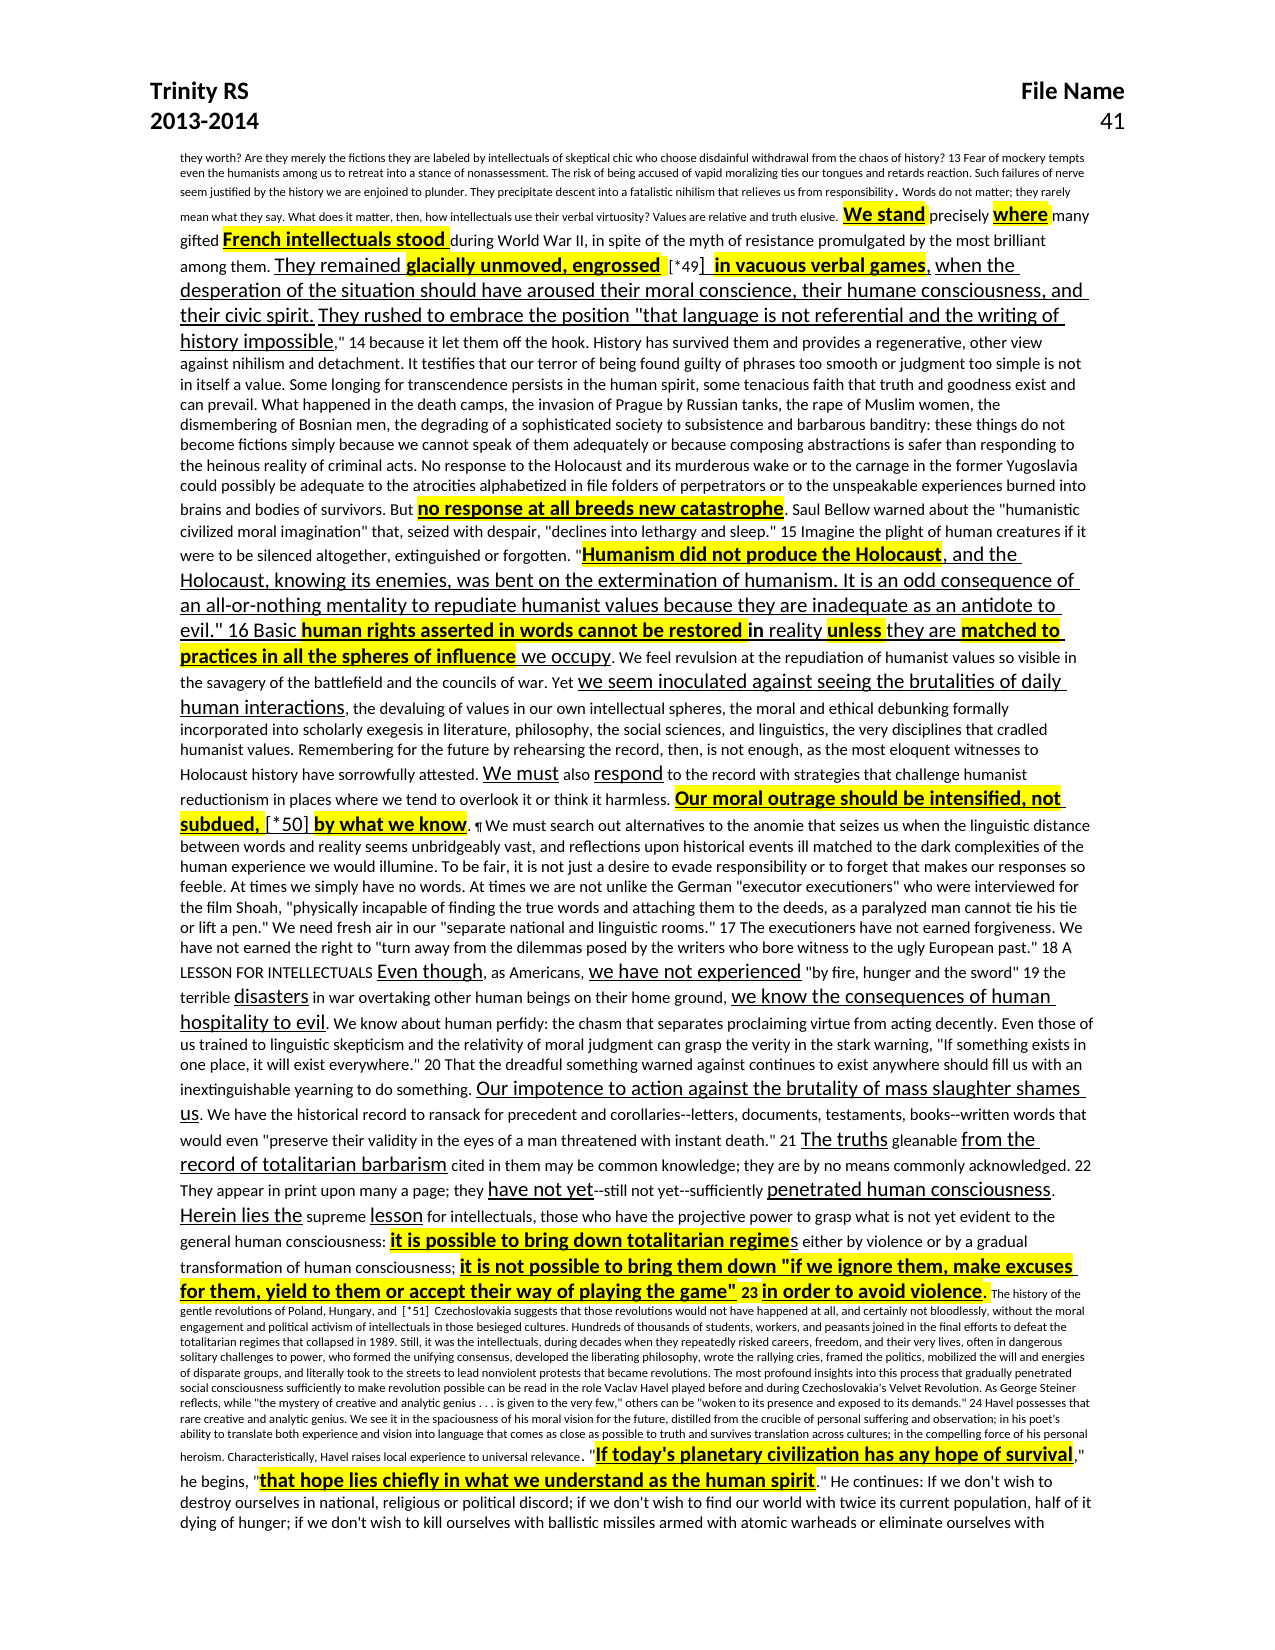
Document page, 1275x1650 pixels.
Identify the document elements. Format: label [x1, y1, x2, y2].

text [180, 150, 1095, 1533]
